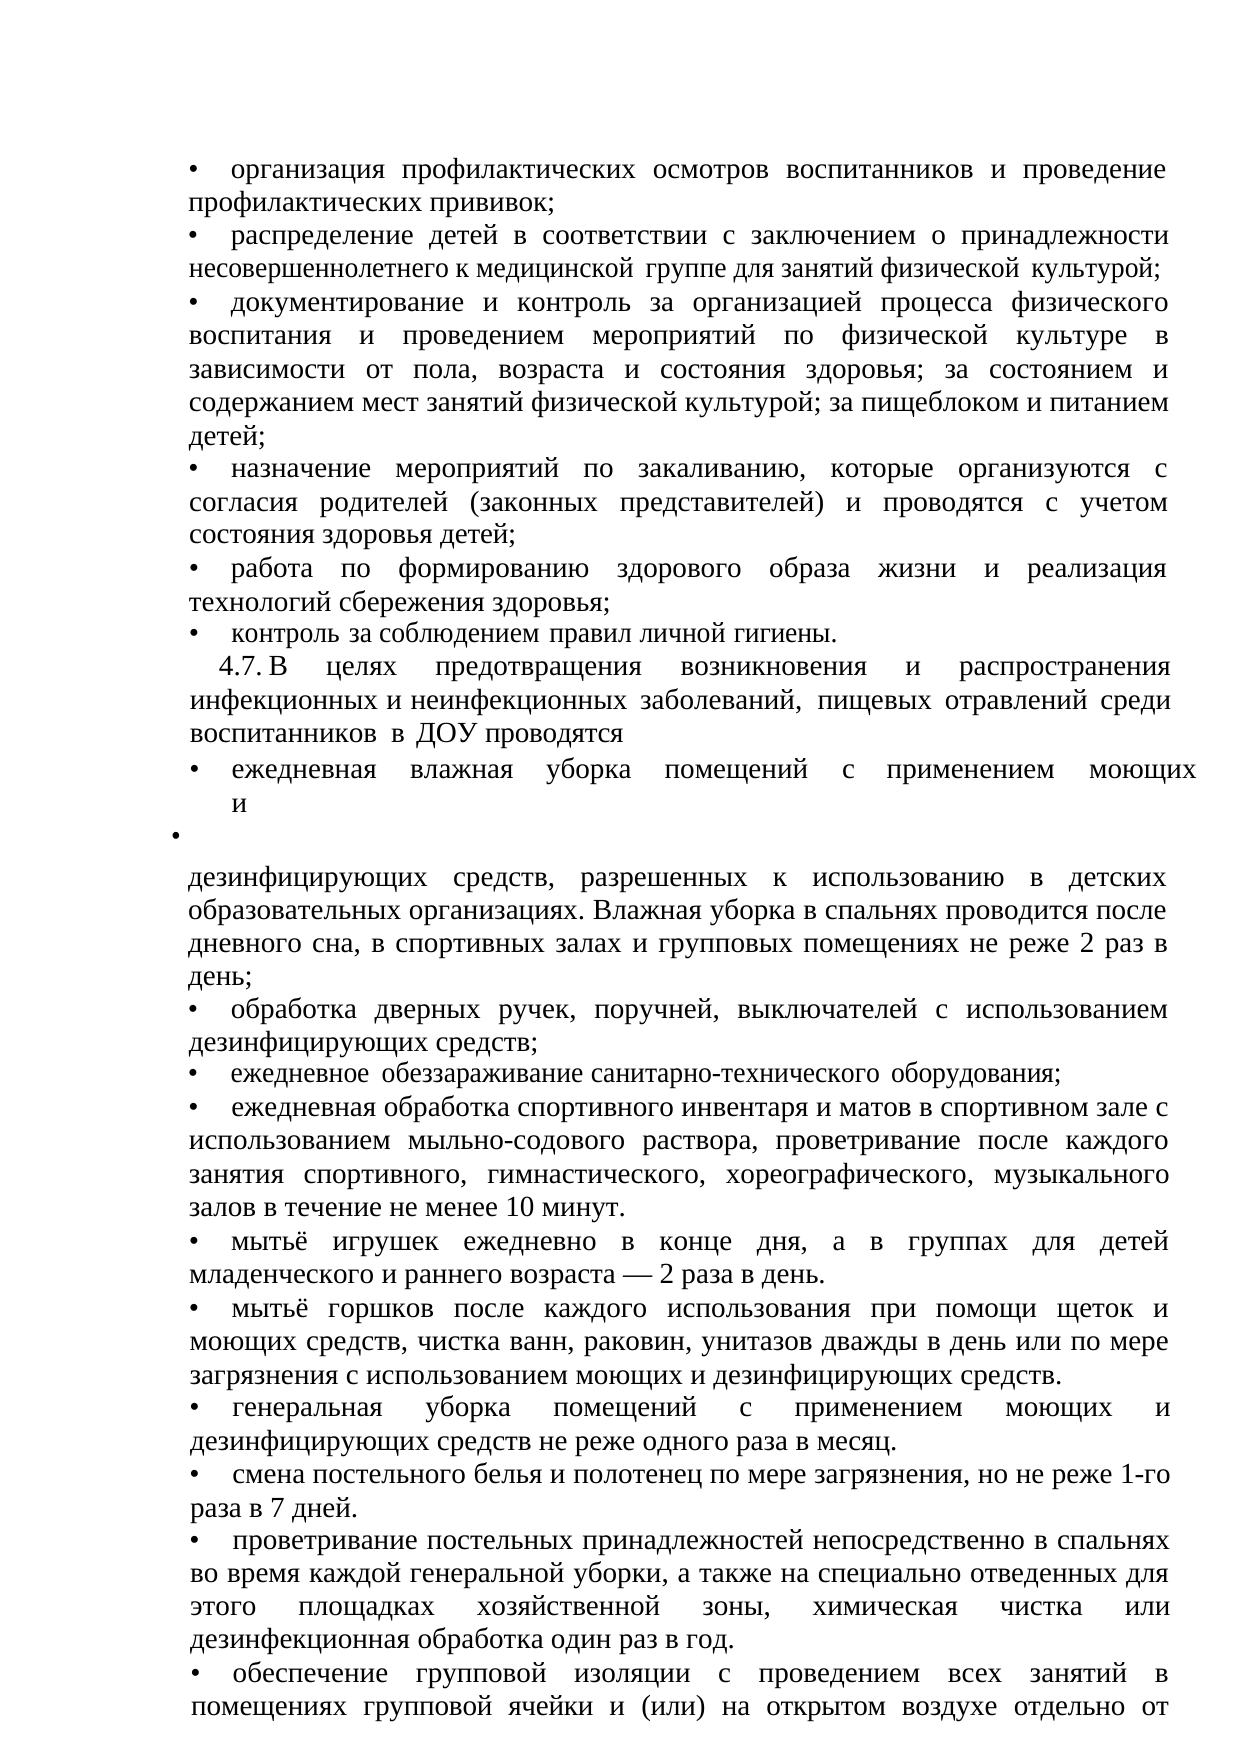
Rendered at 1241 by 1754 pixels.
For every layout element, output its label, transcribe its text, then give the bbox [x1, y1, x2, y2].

list генеральная уборка помещений с применением моющих и дезинфицирующих средств не реже одного раза в месяц. [189, 1391, 1171, 1456]
list работа по формированию здорового образа жизни и реализация технологий сбережения здоровья; [189, 552, 1168, 617]
list организация профилактических осмотров воспитанников и проведение профилактических прививок; [188, 152, 1167, 218]
text дезинфицирующих средств, разрешенных к использованию в детских образовательных организациях. Влажная уборка в спальнях проводится после дневного сна, в спортивных залах и групповых помещениях не реже 2 раз в день; [188, 860, 1167, 992]
list контроль за соблюдением правил личной гигиены. [188, 617, 1196, 648]
list мытьё игрушек ежедневно в конце дня, а в гpyппax для детей младенческого и раннего возраста — 2 раза в день. [189, 1223, 1170, 1290]
list обработка дверных ручек, поручней, выключателей с использованием дезинфицирующих средств; [188, 992, 1169, 1058]
list назначение мероприятий по закаливанию, которые организуются с согласия родителей (законных представителей) и проводятся с учетом состояния здоровья детей; [188, 451, 1168, 550]
list ежедневное обеззараживание санитарно-технического оборудования; [188, 1058, 1196, 1089]
list мытьё горшков после каждого использования при помощи щеток и моющих средств, чистка ванн, раковин, унитазов дважды в день или по мере загрязнения с использованием моющих и дезинфицирующих средств. [189, 1290, 1170, 1391]
list смена постельного белья и полотенец по мере загрязнения, но не реже 1-гo раза в 7 дней. [189, 1456, 1171, 1523]
list проветривание постельных принадлежностей непосредственно в спальнях во время каждой генеральной уборки, а также на специально отведенных для этого площадках хозяйственной зоны, химическая чистка или дезинфекционная обработка один раз в год. [189, 1523, 1171, 1655]
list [190, 1655, 1169, 1722]
list ежедневная обработка спортивного инвентаря и матов в спортивном зале с использованием мыльно-содового раствора, проветривание после каждого занятия спортивного, гимнастического, хореографического, музыкального залов в течение не менее 10 минут. [188, 1089, 1169, 1223]
list документирование и контроль за организацией процесса физического воспитания и проведением мероприятий по физической культуре в зависимости от пола, возраста и состояния здоровья; за состоянием и содержанием мест занятий физической культурой; за пищеблоком и питанием детей; [188, 284, 1169, 451]
list ежедневная влажная уборка помещений с применением моющих и [189, 752, 1196, 819]
list В целях предотвращения возникновения и распространения инфекционных и неинфекционных заболеваний, пищевых отравлений среди воспитанников в ДОУ проводятся [189, 648, 1171, 749]
list распределение детей в соответствии с заключением о принадлежности несовершеннолетнего к медицинской гpyппe для занятий физической культурой; [188, 218, 1170, 284]
